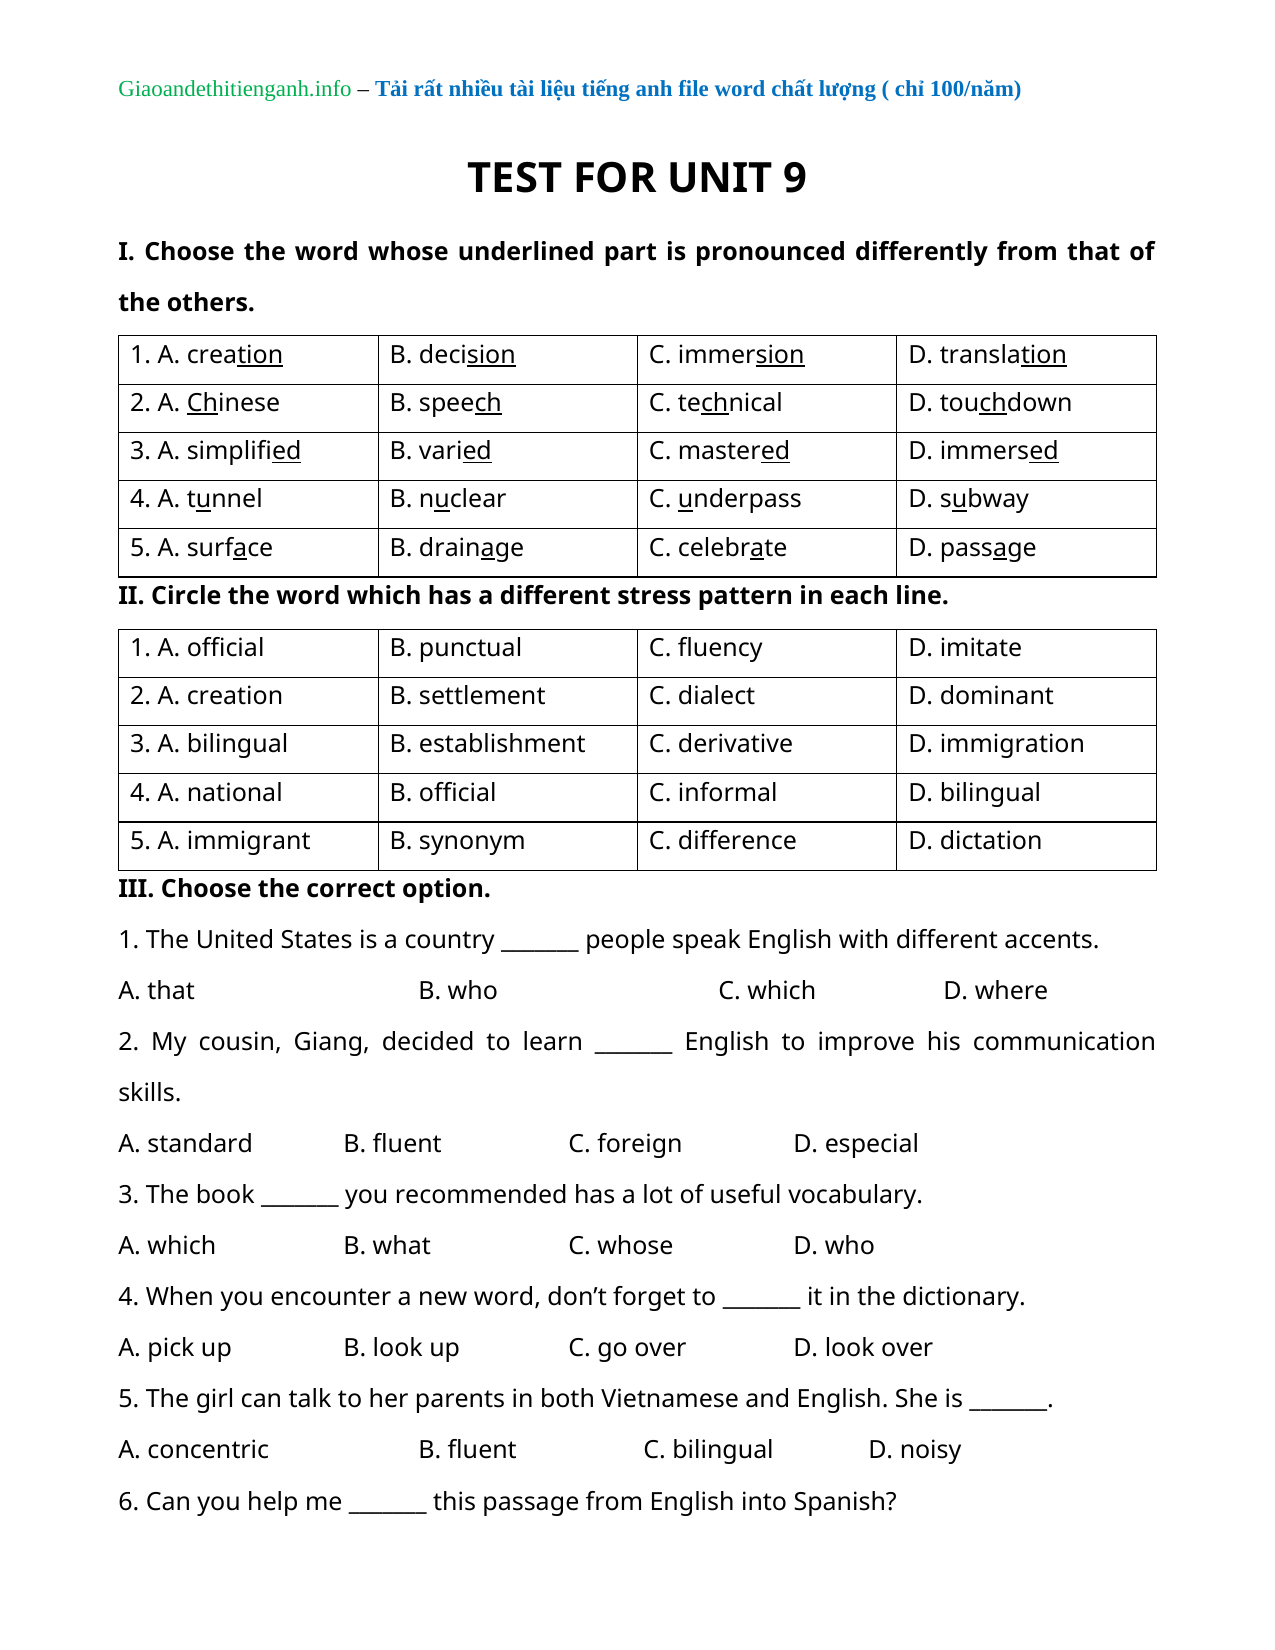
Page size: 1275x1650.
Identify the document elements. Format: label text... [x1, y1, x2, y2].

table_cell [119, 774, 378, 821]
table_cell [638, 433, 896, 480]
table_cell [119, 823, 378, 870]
text III. Choose the correct option. [118, 871, 1157, 905]
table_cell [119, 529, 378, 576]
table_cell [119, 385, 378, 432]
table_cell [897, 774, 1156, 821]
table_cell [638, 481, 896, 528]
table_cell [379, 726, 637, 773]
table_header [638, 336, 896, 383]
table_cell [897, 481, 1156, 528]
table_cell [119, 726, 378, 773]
text A. pick up B. look up C. go over D. look over [118, 1330, 1157, 1364]
text A. standard B. fluent C. foreign D. especial [118, 1126, 1157, 1160]
text 3. The book _______ you recommended has a lot of useful vocabulary. [118, 1177, 1157, 1211]
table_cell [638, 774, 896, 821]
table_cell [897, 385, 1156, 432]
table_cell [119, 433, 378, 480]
text 4. When you encounter a new word, don’t forget to _______ it in the dictionary. [118, 1279, 1157, 1313]
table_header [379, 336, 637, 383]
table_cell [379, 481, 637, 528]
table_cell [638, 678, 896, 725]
text I. Choose the word whose underlined part is pronounced differently from that of the others. [118, 233, 1157, 318]
text A. that B. who C. which D. where [118, 973, 1157, 1007]
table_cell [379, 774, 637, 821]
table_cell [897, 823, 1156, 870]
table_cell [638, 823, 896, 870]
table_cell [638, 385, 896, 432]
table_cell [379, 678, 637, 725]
text A. concentric B. fluent C. bilingual D. noisy [118, 1432, 1157, 1466]
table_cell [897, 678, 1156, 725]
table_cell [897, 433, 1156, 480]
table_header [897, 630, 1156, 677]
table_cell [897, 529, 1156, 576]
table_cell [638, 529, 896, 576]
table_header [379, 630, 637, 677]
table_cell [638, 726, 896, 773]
text 6. Can you help me _______ this passage from English into Spanish? [118, 1483, 1157, 1517]
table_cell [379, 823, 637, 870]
text TEST FOR UNIT 9 [118, 148, 1157, 205]
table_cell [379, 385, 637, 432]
text II. Circle the word which has a different stress pattern in each line. [118, 578, 1157, 612]
text 2. My cousin, Giang, decided to learn _______ English to improve his communication skills. [118, 1024, 1157, 1109]
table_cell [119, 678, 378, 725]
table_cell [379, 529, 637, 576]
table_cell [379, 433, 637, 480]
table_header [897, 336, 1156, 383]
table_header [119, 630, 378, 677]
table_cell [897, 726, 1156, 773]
text 5. The girl can talk to her parents in both Vietnamese and English. She is _______. [118, 1381, 1157, 1415]
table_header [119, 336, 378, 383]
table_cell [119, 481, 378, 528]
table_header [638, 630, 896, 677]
text 1. The United States is a country _______ people speak English with different accents. [118, 922, 1157, 956]
text A. which B. what C. whose D. who [118, 1228, 1157, 1262]
